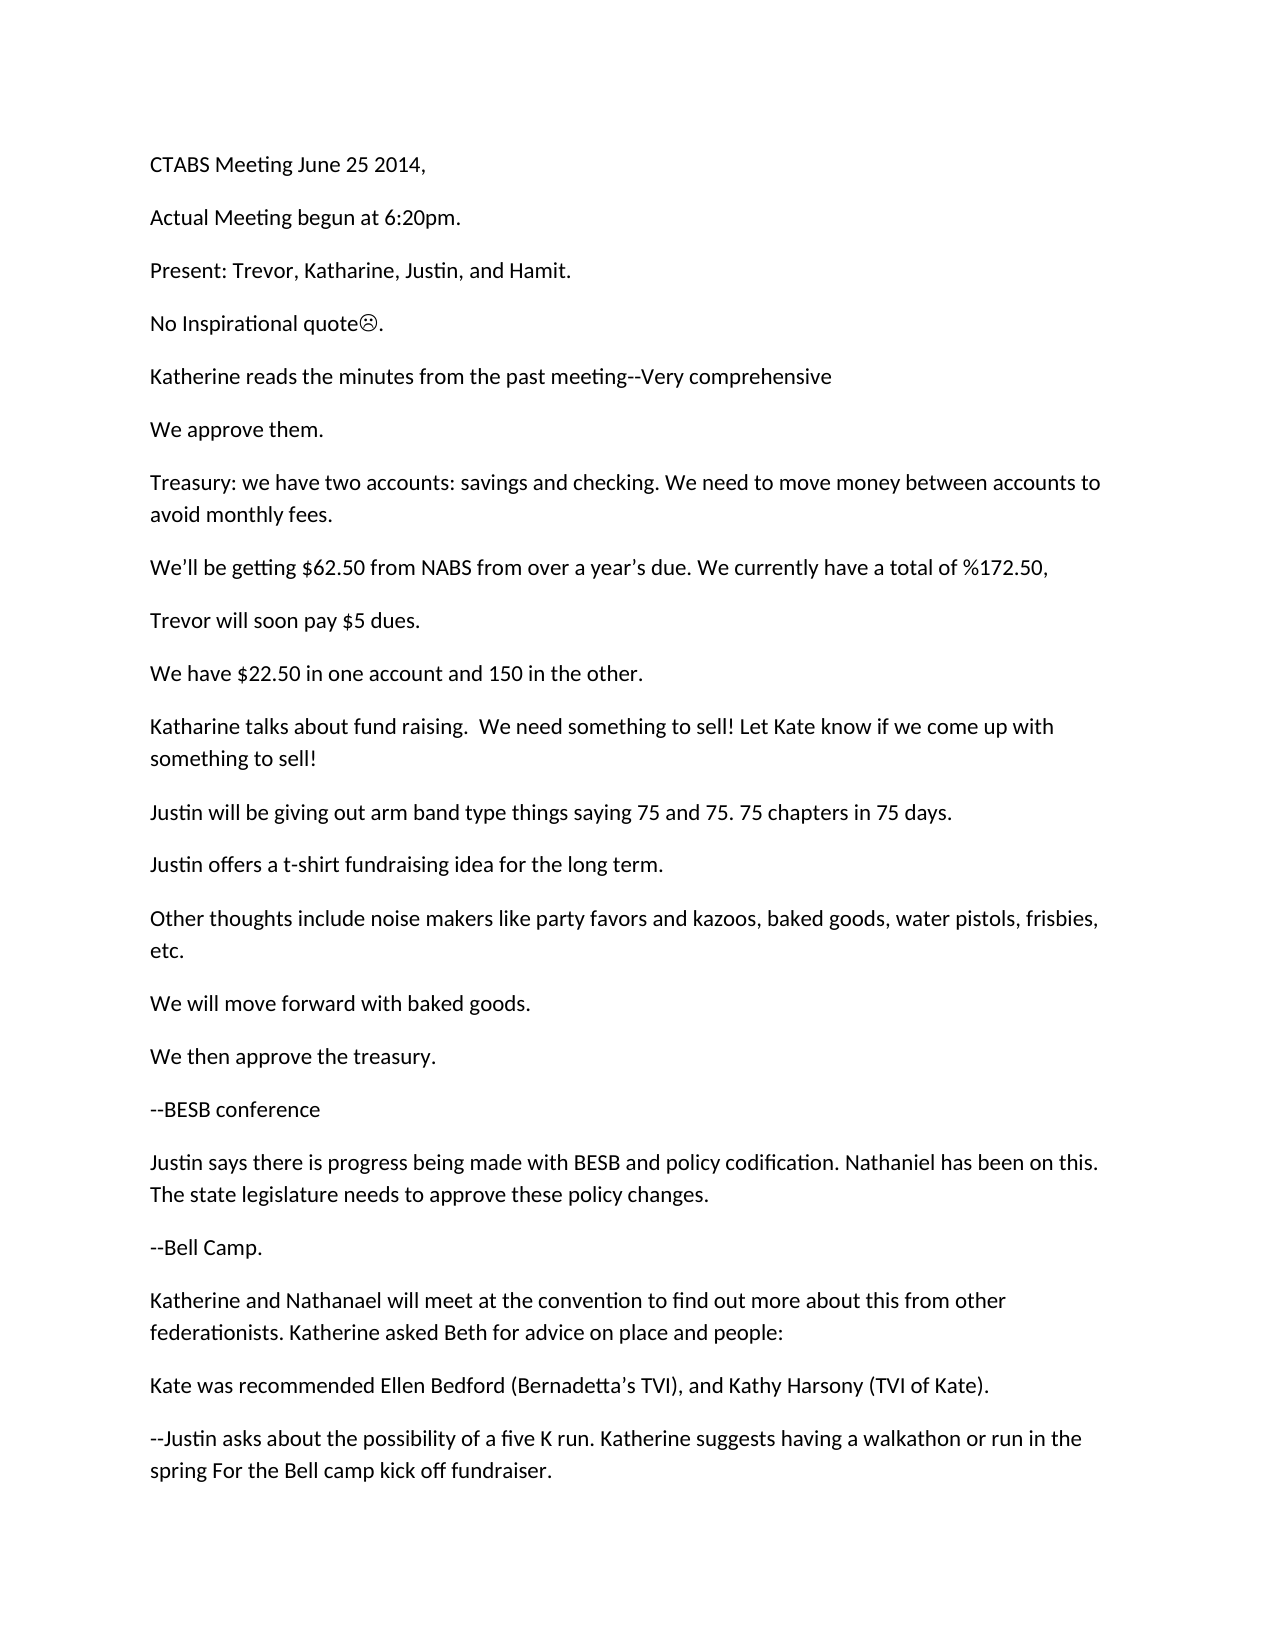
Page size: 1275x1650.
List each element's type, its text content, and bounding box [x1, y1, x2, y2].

text Present: Trevor, Katharine, Justin, and Hamit. [150, 256, 1125, 284]
text We will move forward with baked goods. [150, 989, 1125, 1017]
text No Inspirational quote. [150, 309, 1125, 337]
text Justin says there is progress being made with BESB and policy codification. Nathaniel has been on this. The state legislature needs to approve these policy changes. [150, 1148, 1125, 1208]
text Actual Meeting begun at 6:20pm. [150, 203, 1125, 231]
text Trevor will soon pay $5 dues. [150, 606, 1125, 634]
text We approve them. [150, 415, 1125, 443]
text We have $22.50 in one account and 150 in the other. [150, 659, 1125, 687]
text We’ll be getting $62.50 from NABS from over a year’s due. We currently have a total of %172.50, [150, 553, 1125, 581]
text Justin will be giving out arm band type things saying 75 and 75. 75 chapters in 75 days. [150, 798, 1125, 826]
text --Bell Camp. [150, 1233, 1125, 1261]
text --BESB conference [150, 1095, 1125, 1123]
text Katharine talks about fund raising. We need something to sell! Let Kate know if we come up with something to sell! [150, 712, 1125, 773]
text CTABS Meeting June 25 2014, [150, 150, 1125, 178]
text Justin offers a t-shirt fundraising idea for the long term. [150, 851, 1125, 879]
text Other thoughts include noise makers like party favors and kazoos, baked goods, water pistols, frisbies, etc. [150, 904, 1125, 964]
text Katherine reads the minutes from the past meeting--Very comprehensive [150, 362, 1125, 390]
text We then approve the treasury. [150, 1042, 1125, 1070]
text Treasury: we have two accounts: savings and checking. We need to move money between accounts to avoid monthly fees. [150, 468, 1125, 528]
text Kate was recommended Ellen Bedford (Bernadetta’s TVI), and Kathy Harsony (TVI of Kate). [150, 1371, 1125, 1399]
text --Justin asks about the possibility of a five K run. Katherine suggests having a walkathon or run in the spring For the Bell camp kick off fundraiser. [150, 1424, 1125, 1484]
text Katherine and Nathanael will meet at the convention to find out more about this from other federationists. Katherine asked Beth for advice on place and people: [150, 1286, 1125, 1346]
